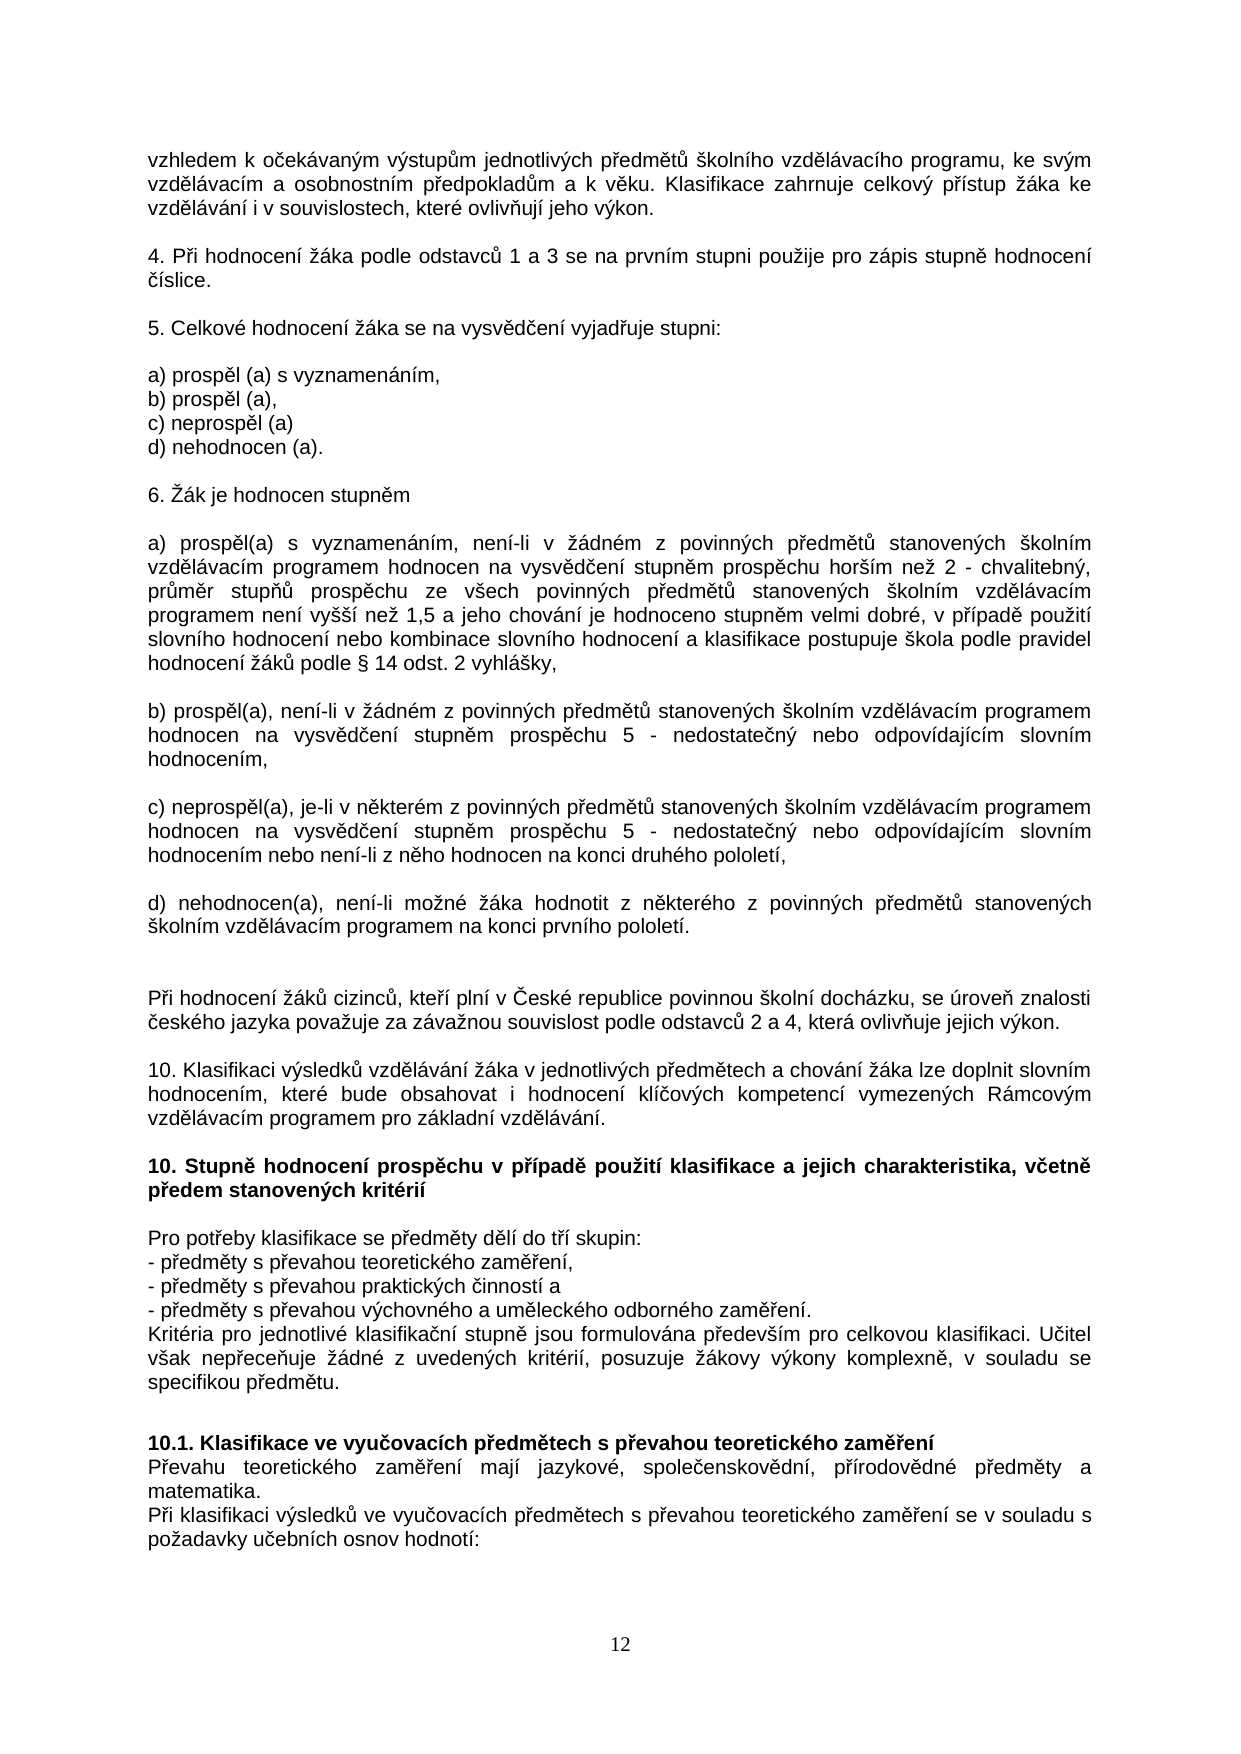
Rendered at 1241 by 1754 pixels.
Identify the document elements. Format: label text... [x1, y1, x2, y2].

text 10. Stupně hodnocení prospěchu v případě použití klasifikace a jejich charakteristika, včetně předem stanovených kritérií [148, 1154, 1093, 1202]
text - předměty s převahou praktických činností a [148, 1274, 1093, 1298]
text 4. Při hodnocení žáka podle odstavců 1 a 3 se na prvním stupni použije pro zápis stupně hodnocení číslice. [148, 243, 1093, 291]
text b) prospěl (a), [148, 387, 1093, 411]
subtitle 10.1. Klasifikace ve vyučovacích předmětech s převahou teoretického zaměření [148, 1430, 1093, 1455]
text Při klasifikaci výsledků ve vyučovacích předmětech s převahou teoretického zaměření se v souladu s požadavky učebních osnov hodnotí: [148, 1503, 1093, 1551]
text - předměty s převahou výchovného a uměleckého odborného zaměření. [148, 1298, 1093, 1322]
text b) prospěl(a), není-li v žádném z povinných předmětů stanovených školním vzdělávacím programem hodnocen na vysvědčení stupněm prospěchu 5 - nedostatečný nebo odpovídajícím slovním hodnocením, [148, 699, 1093, 771]
text Převahu teoretického zaměření mají jazykové, společenskovědní, přírodovědné předměty a matematika. [148, 1455, 1093, 1503]
text 5. Celkové hodnocení žáka se na vysvědčení vyjadřuje stupni: [148, 315, 1093, 339]
text Při hodnocení žáků cizinců, kteří plní v České republice povinnou školní docházku, se úroveň znalosti českého jazyka považuje za závažnou souvislost podle odstavců 2 a 4, která ovlivňuje jejich výkon. [148, 986, 1093, 1034]
text - předměty s převahou teoretického zaměření, [148, 1250, 1093, 1274]
text c) neprospěl(a), je-li v některém z povinných předmětů stanovených školním vzdělávacím programem hodnocen na vysvědčení stupněm prospěchu 5 - nedostatečný nebo odpovídajícím slovním hodnocením nebo není-li z něho hodnocen na konci druhého pololetí, [148, 794, 1093, 866]
text d) nehodnocen(a), není-li možné žáka hodnotit z některého z povinných předmětů stanovených školním vzdělávacím programem na konci prvního pololetí. [148, 890, 1093, 938]
text a) prospěl (a) s vyznamenáním, [148, 363, 1093, 387]
text d) nehodnocen (a). [148, 435, 1093, 459]
text Kritéria pro jednotlivé klasifikační stupně jsou formulována především pro celkovou klasifikaci. Učitel však nepřeceňuje žádné z uvedených kritérií, posuzuje žákovy výkony komplexně, v souladu se specifikou předmětu. [148, 1322, 1093, 1393]
text 10. Klasifikaci výsledků vzdělávání žáka v jednotlivých předmětech a chování žáka lze doplnit slovním hodnocením, které bude obsahovat i hodnocení klíčových kompetencí vymezených Rámcovým vzdělávacím programem pro základní vzdělávání. [148, 1058, 1093, 1130]
text c) neprospěl (a) [148, 411, 1093, 435]
text Pro potřeby klasifikace se předměty dělí do tří skupin: [148, 1226, 1093, 1250]
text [148, 148, 1093, 219]
text 6. Žák je hodnocen stupněm [148, 483, 1093, 507]
text a) prospěl(a) s vyznamenáním, není-li v žádném z povinných předmětů stanovených školním vzdělávacím programem hodnocen na vysvědčení stupněm prospěchu horším než 2 - chvalitebný, průměr stupňů prospěchu ze všech povinných předmětů stanovených školním vzdělávacím programem není vyšší než 1,5 a jeho chování je hodnoceno stupněm velmi dobré, v případě použití slovního hodnocení nebo kombinace slovního hodnocení a klasifikace postupuje škola podle pravidel hodnocení žáků podle § 14 odst. 2 vyhlášky, [148, 531, 1093, 675]
